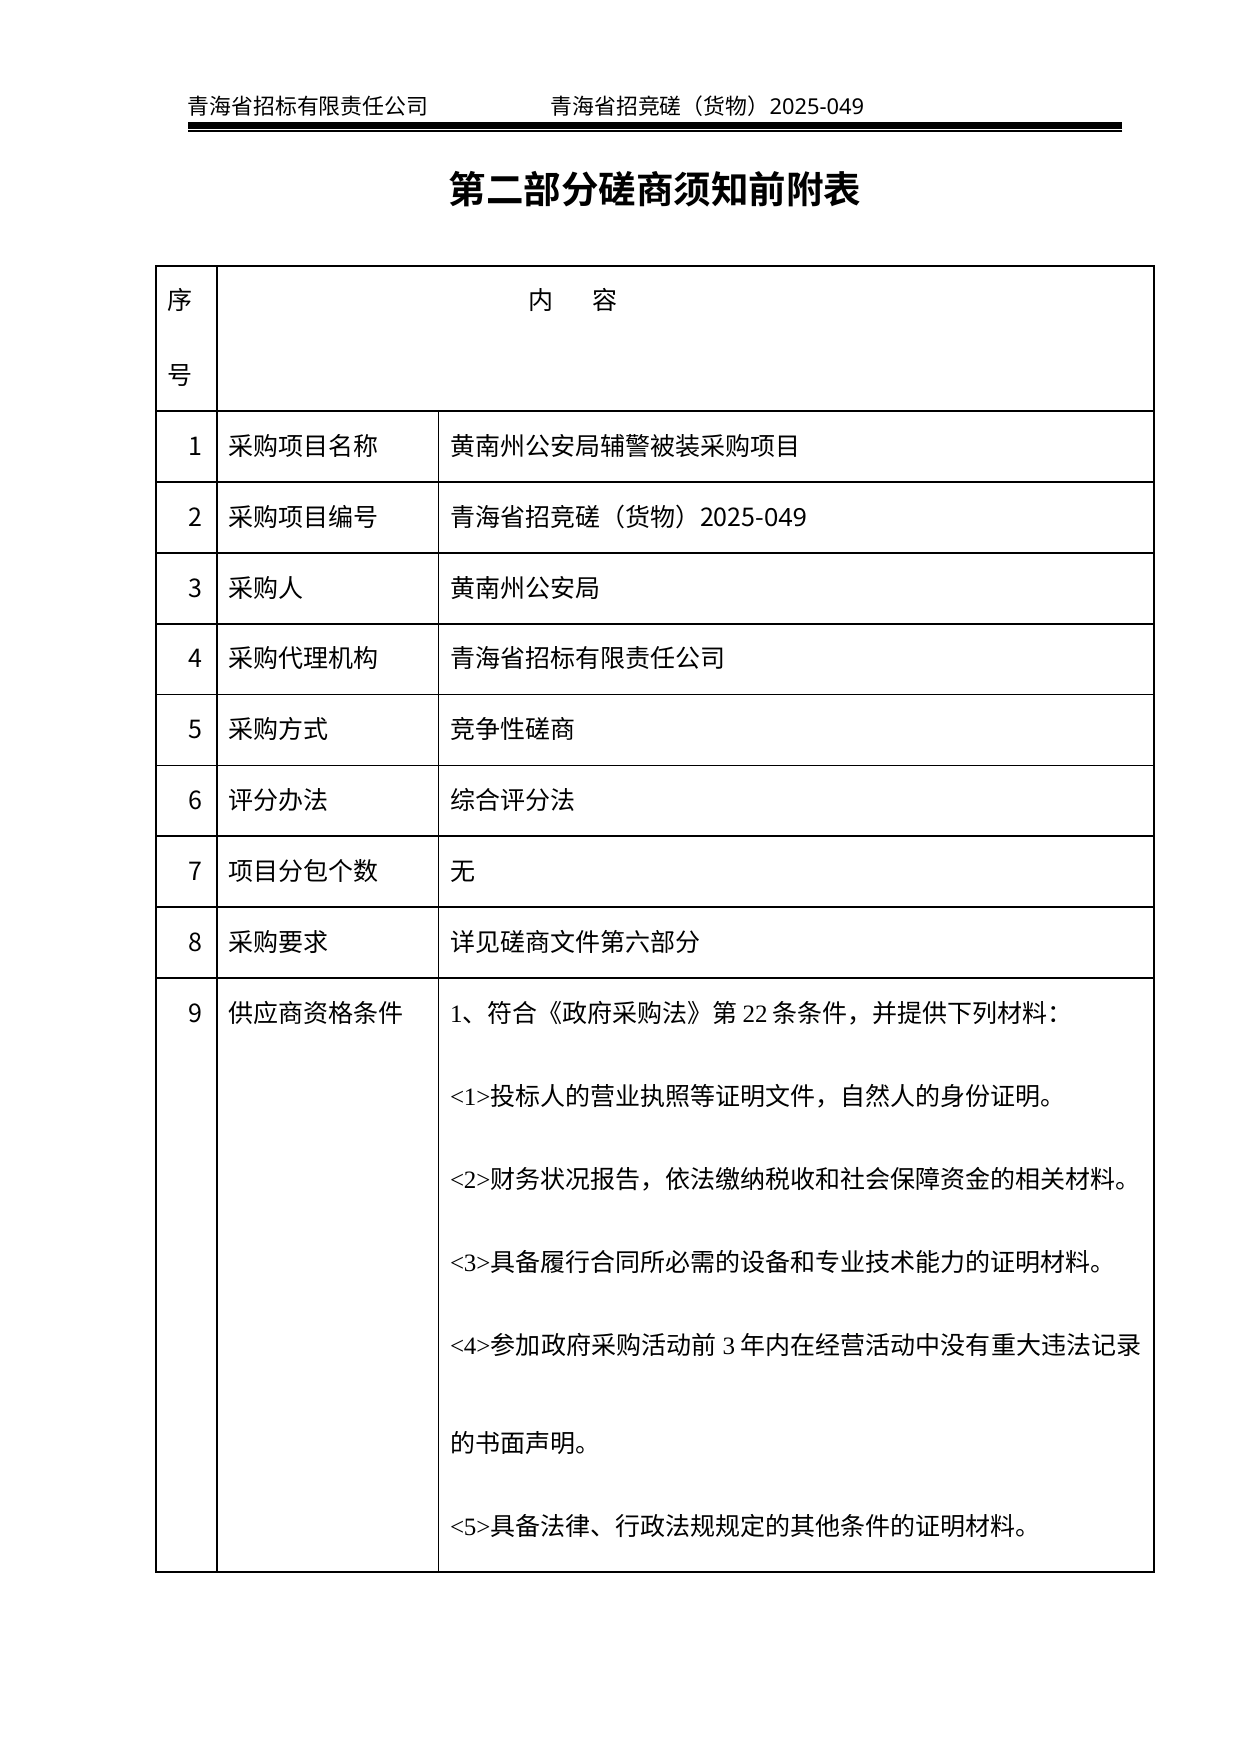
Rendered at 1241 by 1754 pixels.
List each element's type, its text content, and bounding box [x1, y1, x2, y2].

table_cell 竞争性磋商 [439, 695, 1153, 764]
table_cell 综合评分法 [439, 766, 1153, 835]
table_cell 采购项目名称 [218, 412, 438, 481]
table_cell 采购项目编号 [218, 483, 438, 552]
table_cell 黄南州公安局辅警被装采购项目 [439, 412, 1153, 481]
table_cell 5 [157, 695, 216, 764]
table_cell 供应商资格条件 [218, 979, 438, 1571]
table_cell 无 [439, 837, 1153, 906]
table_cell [439, 979, 1153, 1571]
table_cell 评分办法 [218, 766, 438, 835]
table_cell 项目分包个数 [218, 837, 438, 906]
table_cell 采购人 [218, 554, 438, 623]
table_cell 1 [157, 412, 216, 481]
table_cell 6 [157, 766, 216, 835]
table_cell 4 [157, 625, 216, 694]
table_cell 采购代理机构 [218, 625, 438, 694]
table_cell 青海省招竞磋（货物）2025-049 [439, 483, 1153, 552]
table_cell 2 [157, 483, 216, 552]
table_cell 黄南州公安局 [439, 554, 1153, 623]
table_cell 8 [157, 908, 216, 977]
table_cell 青海省招标有限责任公司 [439, 625, 1153, 694]
table_cell 3 [157, 554, 216, 623]
table_header 内 容 [218, 267, 1153, 410]
table_cell 详见磋商文件第六部分 [439, 908, 1153, 977]
table_cell 采购方式 [218, 695, 438, 764]
table_cell 9 [157, 979, 216, 1571]
table_cell 采购要求 [218, 908, 438, 977]
text 第二部分磋商须知前附表 [187, 159, 1122, 214]
table_header 序号 [157, 267, 216, 410]
table_cell 7 [157, 837, 216, 906]
